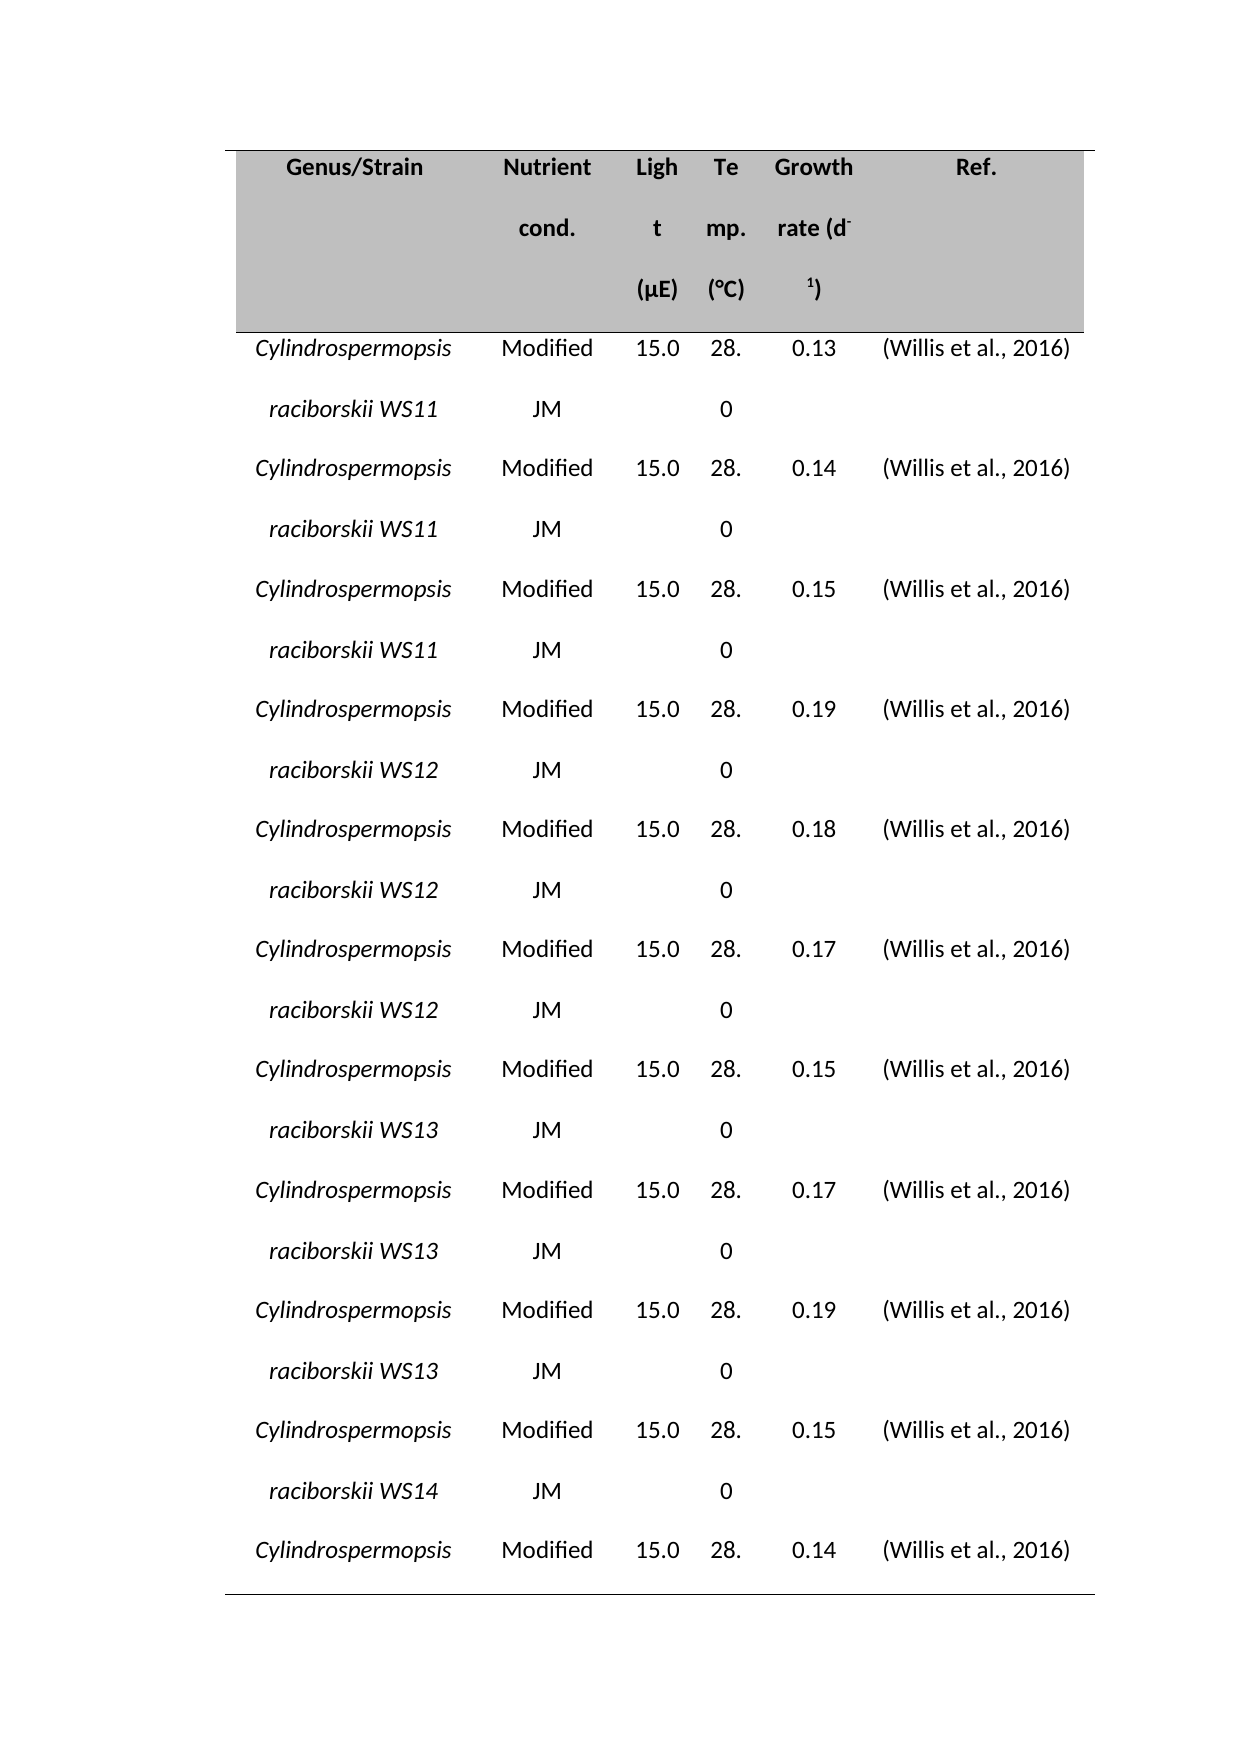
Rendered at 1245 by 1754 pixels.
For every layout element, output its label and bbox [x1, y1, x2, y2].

table_header [225, 151, 1095, 1593]
